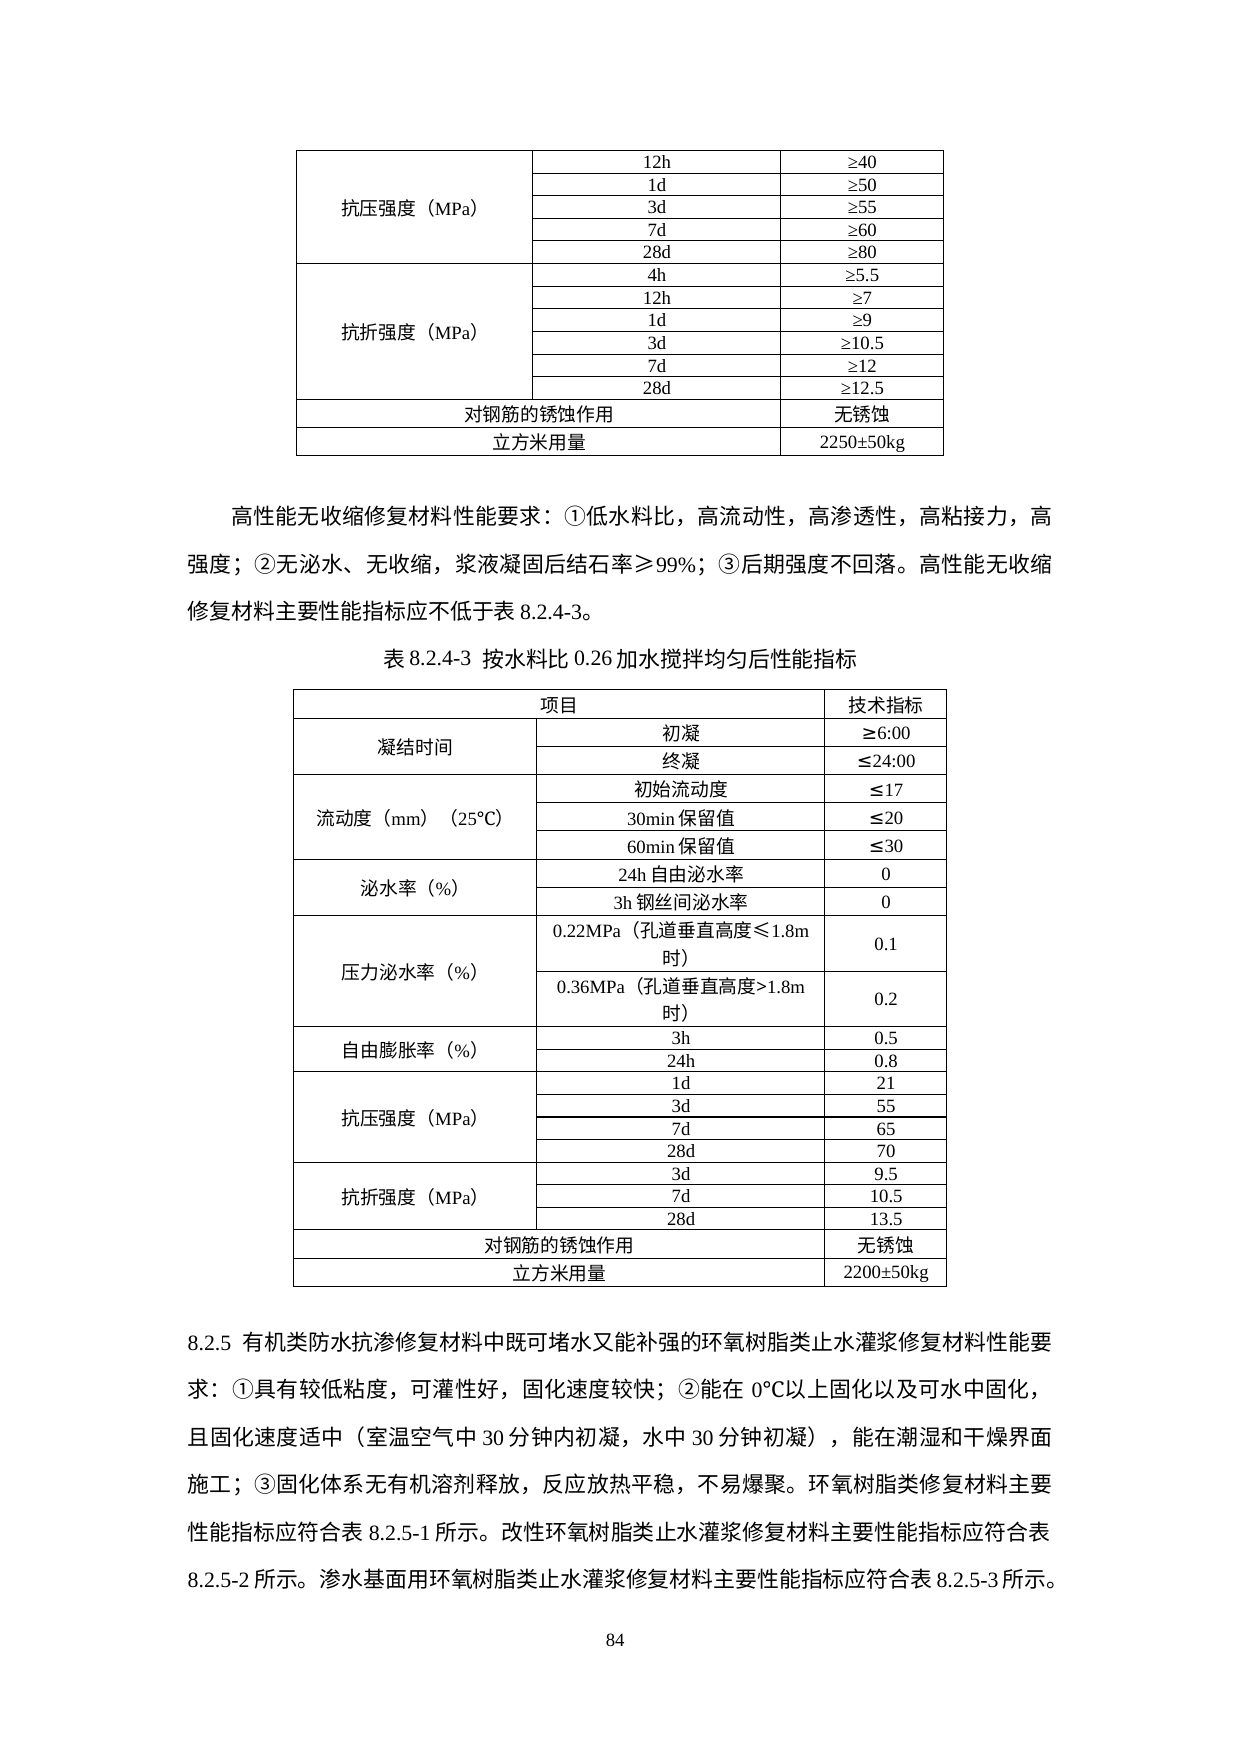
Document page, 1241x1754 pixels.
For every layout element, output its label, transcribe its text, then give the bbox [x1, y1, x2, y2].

table_cell 2250±50kg [781, 428, 943, 455]
table_cell 3d [537, 1095, 824, 1116]
table_cell 1d [537, 1072, 824, 1094]
table_cell 自由膨胀率（%） [294, 1027, 536, 1071]
table_cell 28d [537, 1208, 824, 1229]
table_cell 抗折强度（MPa） [297, 264, 532, 399]
table_cell ≥50 [781, 174, 943, 195]
table_header 项目 [294, 690, 824, 717]
table_cell ≥12.5 [781, 377, 943, 399]
text 表8.2.4-3 按水料比0.26加水搅拌均匀后性能指标 [187, 642, 1053, 673]
table_cell 0 [825, 888, 946, 915]
table_cell 7d [537, 1185, 824, 1207]
table_cell 7d [537, 1118, 824, 1139]
table_cell 立方米用量 [294, 1259, 824, 1286]
table_cell 泌水率（%） [294, 860, 536, 915]
table_cell 0.5 [825, 1027, 946, 1048]
table_cell 12h [533, 287, 780, 308]
table_cell ≤17 [825, 775, 946, 802]
table_cell ≥12 [781, 355, 943, 376]
table_cell 3d [537, 1163, 824, 1184]
table_cell 30min保留值 [537, 803, 824, 830]
table_cell 2200±50kg [825, 1259, 946, 1286]
table_cell 对钢筋的锈蚀作用 [297, 400, 780, 427]
table_cell 0.36MPa（孔道垂直高度>1.8m时） [537, 972, 824, 1026]
table_cell 70 [825, 1140, 946, 1162]
table_cell 立方米用量 [297, 428, 780, 455]
table_cell 12h [533, 151, 780, 173]
table_cell ≥7 [781, 287, 943, 308]
table_cell 对钢筋的锈蚀作用 [294, 1230, 824, 1258]
table_cell 初始流动度 [537, 775, 824, 802]
table_cell 4h [533, 264, 780, 286]
table_cell ≥5.5 [781, 264, 943, 286]
table_cell 28d [533, 377, 780, 399]
table_cell 3d [533, 196, 780, 218]
table_cell 7d [533, 355, 780, 376]
table_cell 0.22MPa（孔道垂直高度≤1.8m时） [537, 916, 824, 971]
table_cell 3h [537, 1027, 824, 1048]
table_cell 0 [825, 860, 946, 887]
table_cell 抗压强度（MPa） [297, 151, 532, 263]
table_cell 3h钢丝间泌水率 [537, 888, 824, 915]
table_cell 无锈蚀 [825, 1230, 946, 1258]
table_cell ≥40 [781, 151, 943, 173]
table_cell 3d [533, 332, 780, 353]
table_cell 60min保留值 [537, 831, 824, 859]
table_cell 压力泌水率（%） [294, 916, 536, 1026]
table_cell ≤24:00 [825, 747, 946, 774]
table_cell 28d [537, 1140, 824, 1162]
table_cell 10.5 [825, 1185, 946, 1207]
table_cell 28d [533, 241, 780, 263]
table_cell 24h [537, 1050, 824, 1071]
table_cell ≤30 [825, 831, 946, 859]
table_cell 流动度（mm）（25℃） [294, 775, 536, 859]
table_cell 0.1 [825, 916, 946, 971]
table_cell 凝结时间 [294, 719, 536, 774]
table_cell ≥80 [781, 241, 943, 263]
table_cell 初凝 [537, 719, 824, 746]
table_cell 无锈蚀 [781, 400, 943, 427]
table_cell 13.5 [825, 1208, 946, 1229]
table_cell 7d [533, 219, 780, 240]
text 高性能无收缩修复材料性能要求：①低水料比，高流动性，高渗透性，高粘接力，高强度；②无泌水、无收缩，浆液凝固后结石率≥99%；③后期强度不回落。高性能无收缩修复材料主要性能指标应不低于表8.2.4-3。 [187, 499, 1053, 626]
table_cell 65 [825, 1118, 946, 1139]
table_cell 9.5 [825, 1163, 946, 1184]
table_cell 抗折强度（MPa） [294, 1163, 536, 1229]
table_cell 24h自由泌水率 [537, 860, 824, 887]
table_cell 1d [533, 309, 780, 331]
table_cell 0.2 [825, 972, 946, 1026]
table_cell 0.8 [825, 1050, 946, 1071]
table_cell 21 [825, 1072, 946, 1094]
table_cell ≤20 [825, 803, 946, 830]
text 8.2.5 有机类防水抗渗修复材料中既可堵水又能补强的环氧树脂类止水灌浆修复材料性能要求：①具有较低粘度，可灌性好，固化速度较快；②能在0℃以上固化以及可水中固化，且固化速度适中（室温空气中30分钟内初凝，水中30分钟初凝），能在潮湿和干燥界面施工；③固化体系无有机溶剂释放，反应放热平稳，不易爆聚。环氧树脂类修复材料主要性能指标应符合表8.2.5-1所示。改性环氧树脂类止水灌浆修复材料主要性能指标应符合表8.2.5-2所示。渗水基面用环氧树脂类止水灌浆修复材料主要性能指标应符合表8.2.5-3所示。 [187, 1325, 1053, 1594]
table_cell 55 [825, 1095, 946, 1116]
table_cell 终凝 [537, 747, 824, 774]
table_cell ≥6:00 [825, 719, 946, 746]
table_cell 抗压强度（MPa） [294, 1072, 536, 1162]
table_cell ≥55 [781, 196, 943, 218]
table_header 技术指标 [825, 690, 946, 717]
table_cell ≥60 [781, 219, 943, 240]
table_cell 1d [533, 174, 780, 195]
table_cell ≥9 [781, 309, 943, 331]
table_cell ≥10.5 [781, 332, 943, 353]
